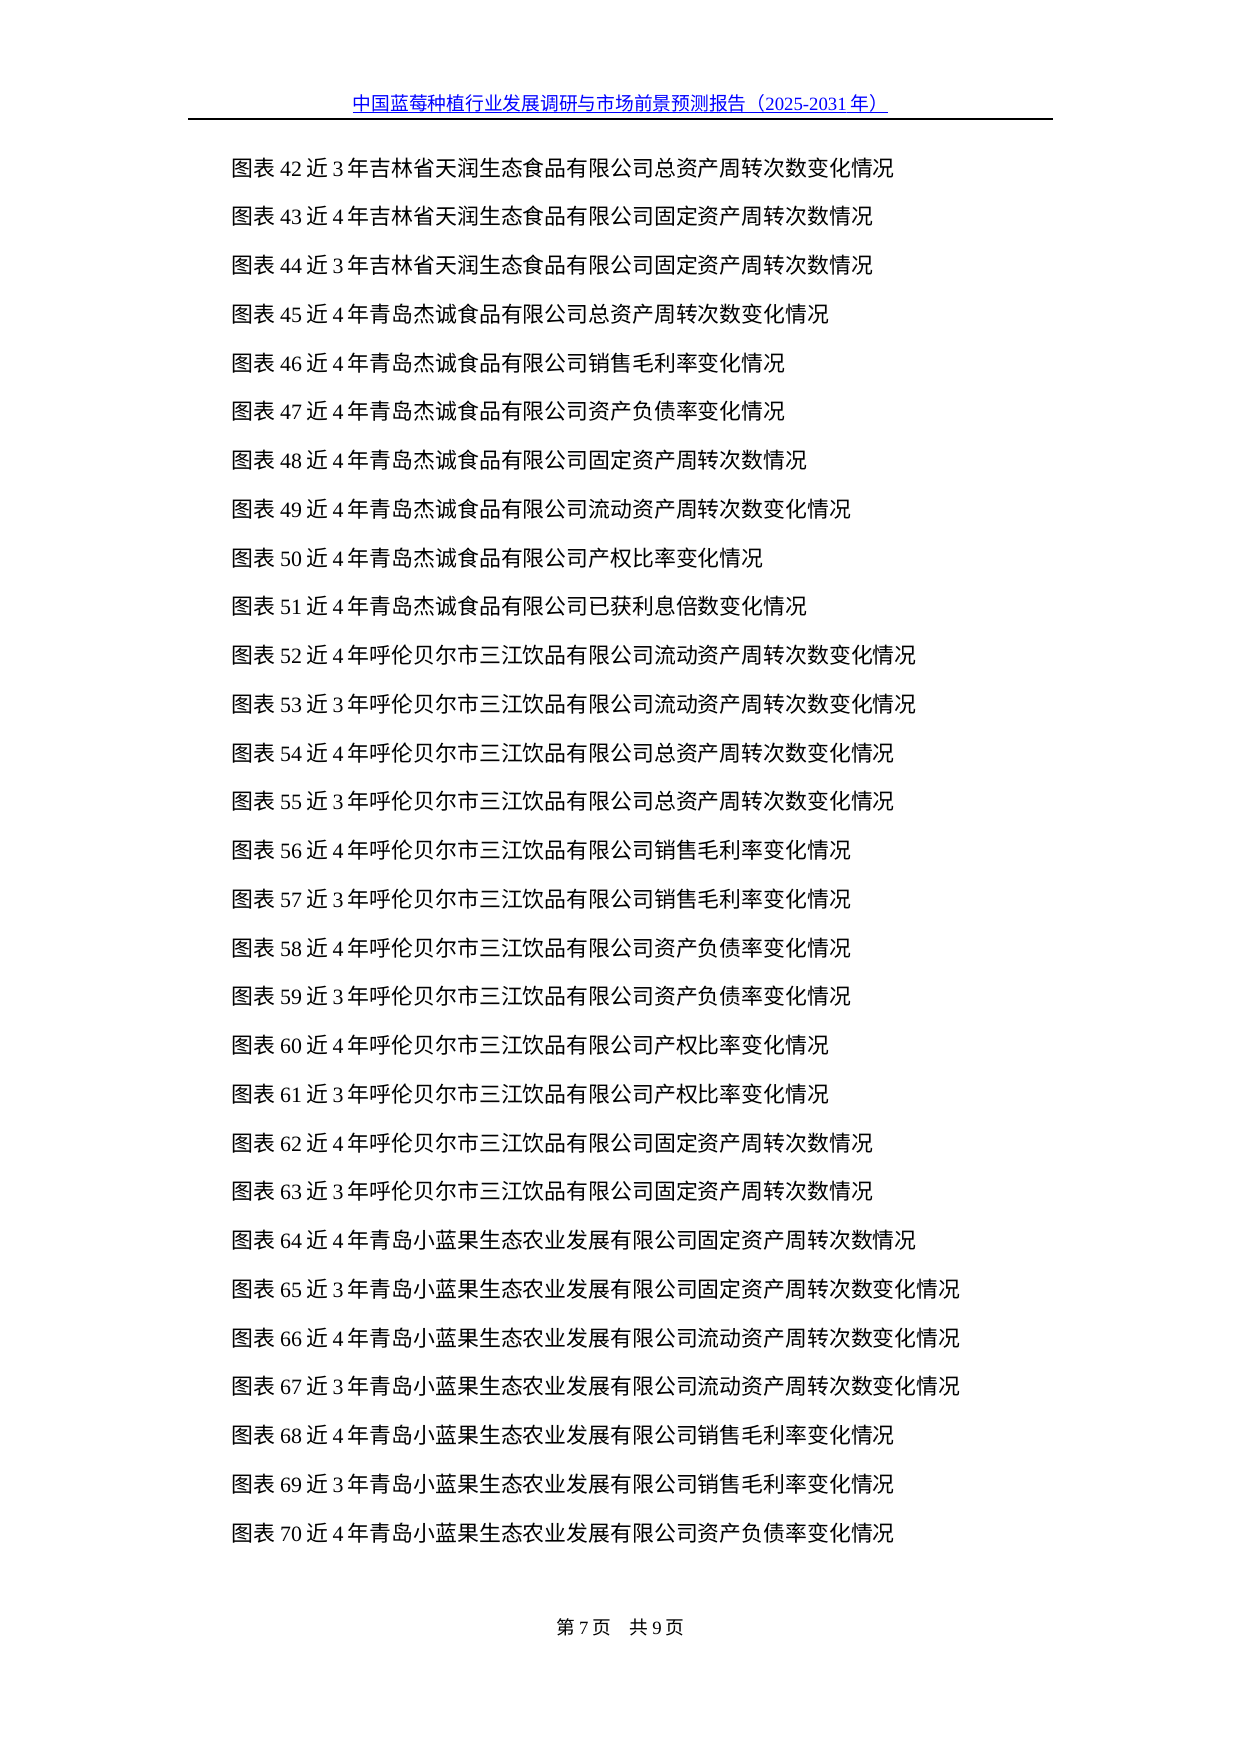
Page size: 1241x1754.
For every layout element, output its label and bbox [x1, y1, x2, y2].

text [187, 150, 1053, 1548]
